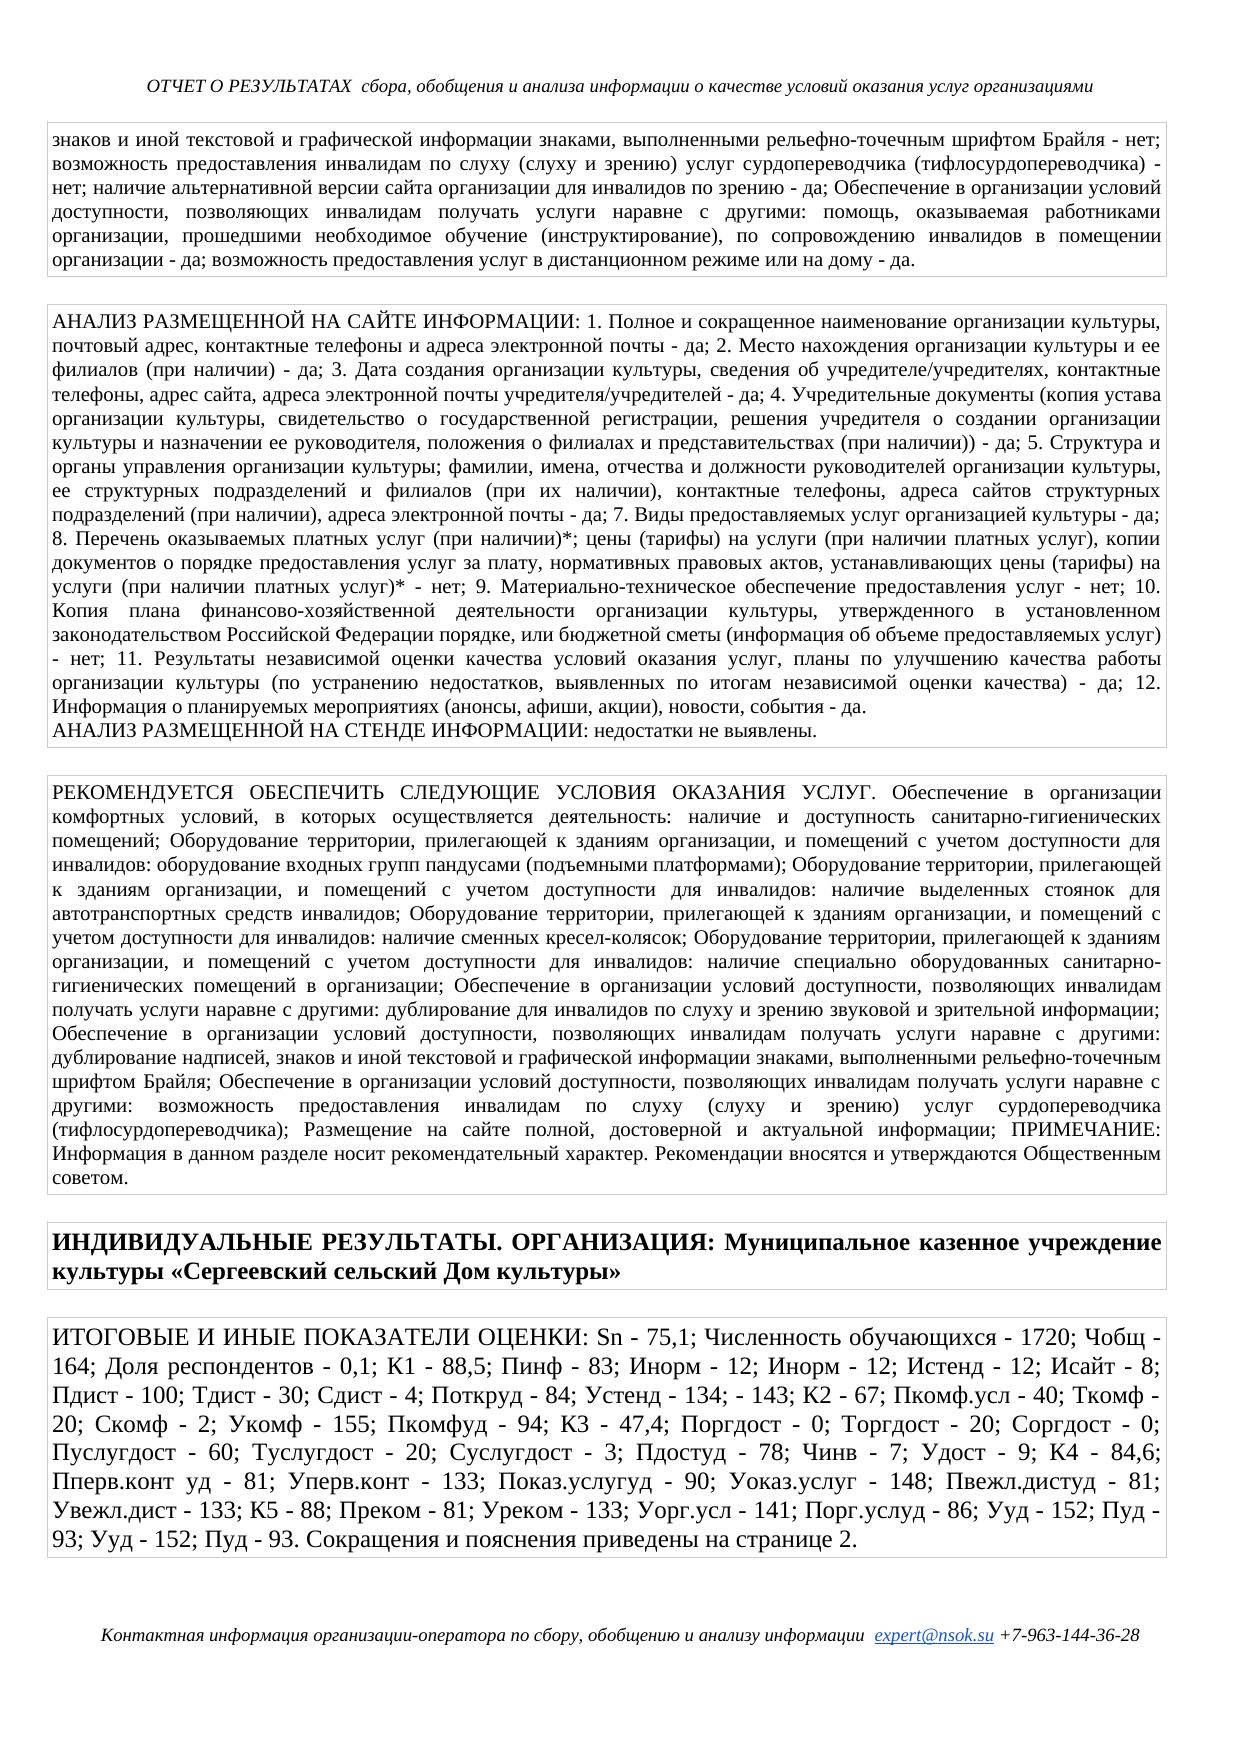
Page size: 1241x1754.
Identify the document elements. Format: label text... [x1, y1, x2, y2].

table_header РЕКОМЕНДУЕТСЯ ОБЕСПЕЧИТЬ СЛЕДУЮЩИЕ УСЛОВИЯ ОКАЗАНИЯ УСЛУГ. Обеспечение в организации комфортных условий, в которых осуществляется деятельность: наличие и доступность санитарно-гигиенических помещений; Оборудование территории, прилегающей к зданиям организации, и помещений с учетом доступности для инвалидов: оборудование входных групп пандусами (подъемными платформами); Оборудование территории, прилегающей к зданиям организации, и помещений с учетом доступности для инвалидов: наличие выделенных стоянок для автотранспортных средств инвалидов; Оборудование территории, прилегающей к зданиям организации, и помещений с учетом доступности для инвалидов: наличие сменных кресел-колясок; Оборудование территории, прилегающей к зданиям организации, и помещений с учетом доступности для инвалидов: наличие специально оборудованных санитарно-гигиенических помещений в организации; Обеспечение в организации условий доступности, позволяющих инвалидам получать услуги наравне с другими: дублирование для инвалидов по слуху и зрению звуковой и зрительной информации; Обеспечение в организации условий доступности, позволяющих инвалидам получать услуги наравне с другими: дублирование надписей, знаков и иной текстовой и графической информации знаками, выполненными рельефно-точечным шрифтом Брайля; Обеспечение в организации условий доступности, позволяющих инвалидам получать услуги наравне с другими: возможность предоставления инвалидам по слуху (слуху и зрению) услуг сурдопереводчика (тифлосурдопереводчика); Размещение на сайте полной, достоверной и актуальной информации; ПРИМЕЧАНИЕ: Информация в данном разделе носит рекомендательный характер. Рекомендации вносятся и утверждаются Общественным советом. [48, 776, 1166, 1193]
table_header ИТОГОВЫЕ И ИНЫЕ ПОКАЗАТЕЛИ ОЦЕНКИ: Sn - 75,1; Численность обучающихся - 1720; Чобщ - 164; Доля респондентов - 0,1; К1 - 88,5; Пинф - 83; Инорм - 12; Инорм - 12; Истенд - 12; Исайт - 8; Пдист - 100; Тдист - 30; Сдист - 4; Поткруд - 84; Устенд - 134; - 143; К2 - 67; Пкомф.усл - 40; Ткомф - 20; Скомф - 2; Укомф - 155; Пкомфуд - 94; К3 - 47,4; Поргдост - 0; Торгдост - 20; Соргдост - 0; Пуслугдост - 60; Туслугдост - 20; Суслугдост - 3; Пдостуд - 78; Чинв - 7; Удост - 9; К4 - 84,6; Пперв.конт уд - 81; Уперв.конт - 133; Показ.услугуд - 90; Уоказ.услуг - 148; Пвежл.дистуд - 81; Увежл.дист - 133; К5 - 88; Преком - 81; Уреком - 133; Уорг.усл - 141; Порг.услуд - 86; Ууд - 152; Пуд - 93; Ууд - 152; Пуд - 93. Сокращения и пояснения приведены на странице 2. [48, 1318, 1166, 1557]
table_header АНАЛИЗ РАЗМЕЩЕННОЙ НА САЙТЕ ИНФОРМАЦИИ: 1. Полное и сокращенное наименование организации культуры, почтовый адрес, контактные телефоны и адреса электронной почты - да; 2. Место нахождения организации культуры и ее филиалов (при наличии) - да; 3. Дата создания организации культуры, сведения об учредителе/учредителях, контактные телефоны, адрес сайта, адреса электронной почты учредителя/учредителей - да; 4. Учредительные документы (копия устава организации культуры, свидетельство о государственной регистрации, решения учредителя о создании организации культуры и назначении ее руководителя, положения о филиалах и представительствах (при наличии)) - да; 5. Структура и органы управления организации культуры; фамилии, имена, отчества и должности руководителей организации культуры, ее структурных подразделений и филиалов (при их наличии), контактные телефоны, адреса сайтов структурных подразделений (при наличии), адреса электронной почты - да; 7. Виды предоставляемых услуг организацией культуры - да; 8. Перечень оказываемых платных услуг (при наличии)*; цены (тарифы) на услуги (при наличии платных услуг), копии документов о порядке предоставления услуг за плату, нормативных правовых актов, устанавливающих цены (тарифы) на услуги (при наличии платных услуг)* - нет; 9. Материально-техническое обеспечение предоставления услуг - нет; 10. Копия плана финансово-хозяйственной деятельности организации культуры, утвержденного в установленном законодательством Российской Федерации порядке, или бюджетной сметы (информация об объеме предоставляемых услуг) - нет; 11. Результаты независимой оценки качества условий оказания услуг, планы по улучшению качества работы организации культуры (по устранению недостатков, выявленных по итогам независимой оценки качества) - да; 12. Информация о планируемых мероприятиях (анонсы, афиши, акции), новости, события - да. АНАЛИЗ РАЗМЕЩЕННОЙ НА СТЕНДЕ ИНФОРМАЦИИ: недостатки не выявлены. [48, 305, 1166, 747]
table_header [48, 123, 1166, 276]
table_header ИНДИВИДУАЛЬНЫЕ РЕЗУЛЬТАТЫ. ОРГАНИЗАЦИЯ: Муниципальное казенное учреждение культуры «Сергеевский сельский Дом культуры» [48, 1223, 1166, 1289]
